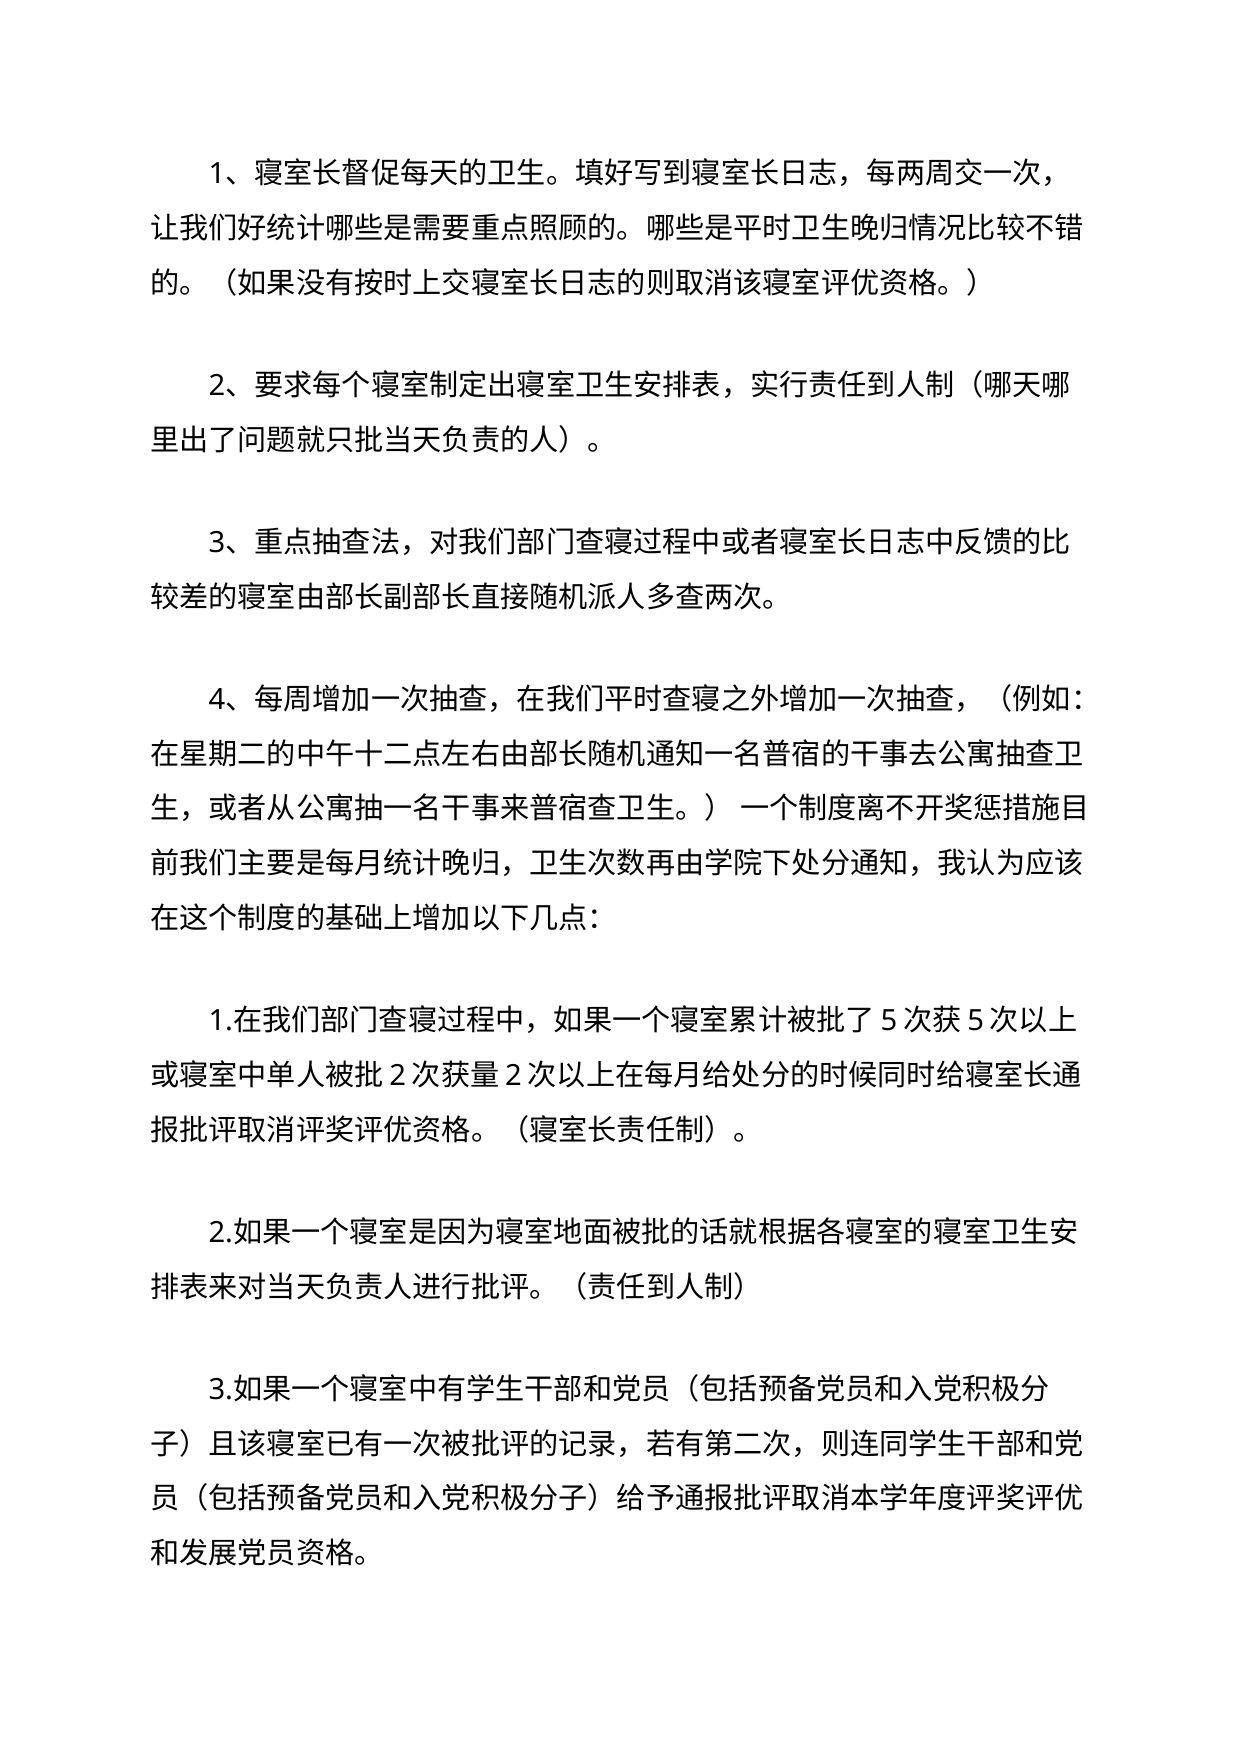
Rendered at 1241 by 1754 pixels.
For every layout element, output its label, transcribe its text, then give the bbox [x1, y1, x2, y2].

text 2.如果一个寝室是因为寝室地面被批的话就根据各寝室的寝室卫生安排表来对当天负责人进行批评。（责任到人制） [150, 1208, 1090, 1306]
text 3、重点抽查法，对我们部门查寝过程中或者寝室长日志中反馈的比较差的寝室由部长副部长直接随机派人多查两次。 [150, 518, 1090, 616]
text 4、每周增加一次抽查，在我们平时查寝之外增加一次抽查，（例如：在星期二的中午十二点左右由部长随机通知一名普宿的干事去公寓抽查卫生，或者从公寓抽一名干事来普宿查卫生。） 一个制度离不开奖惩措施目前我们主要是每月统计晚归，卫生次数再由学院下处分通知，我认为应该在这个制度的基础上增加以下几点： [150, 675, 1090, 937]
text 2、要求每个寝室制定出寝室卫生安排表，实行责任到人制（哪天哪里出了问题就只批当天负责的人）。 [150, 362, 1090, 459]
text 1.在我们部门查寝过程中，如果一个寝室累计被批了5次获5次以上或寝室中单人被批2次获量2次以上在每月给处分的时候同时给寝室长通报批评取消评奖评优资格。（寝室长责任制）。 [150, 997, 1090, 1149]
text 1、寝室长督促每天的卫生。填好写到寝室长日志，每两周交一次，让我们好统计哪些是需要重点照顾的。哪些是平时卫生晚归情况比较不错的。（如果没有按时上交寝室长日志的则取消该寝室评优资格。） [150, 150, 1090, 302]
text 3.如果一个寝室中有学生干部和党员（包括预备党员和入党积极分子）且该寝室已有一次被批评的记录，若有第二次，则连同学生干部和党员（包括预备党员和入党积极分子）给予通报批评取消本学年度评奖评优和发展党员资格。 [150, 1365, 1090, 1572]
